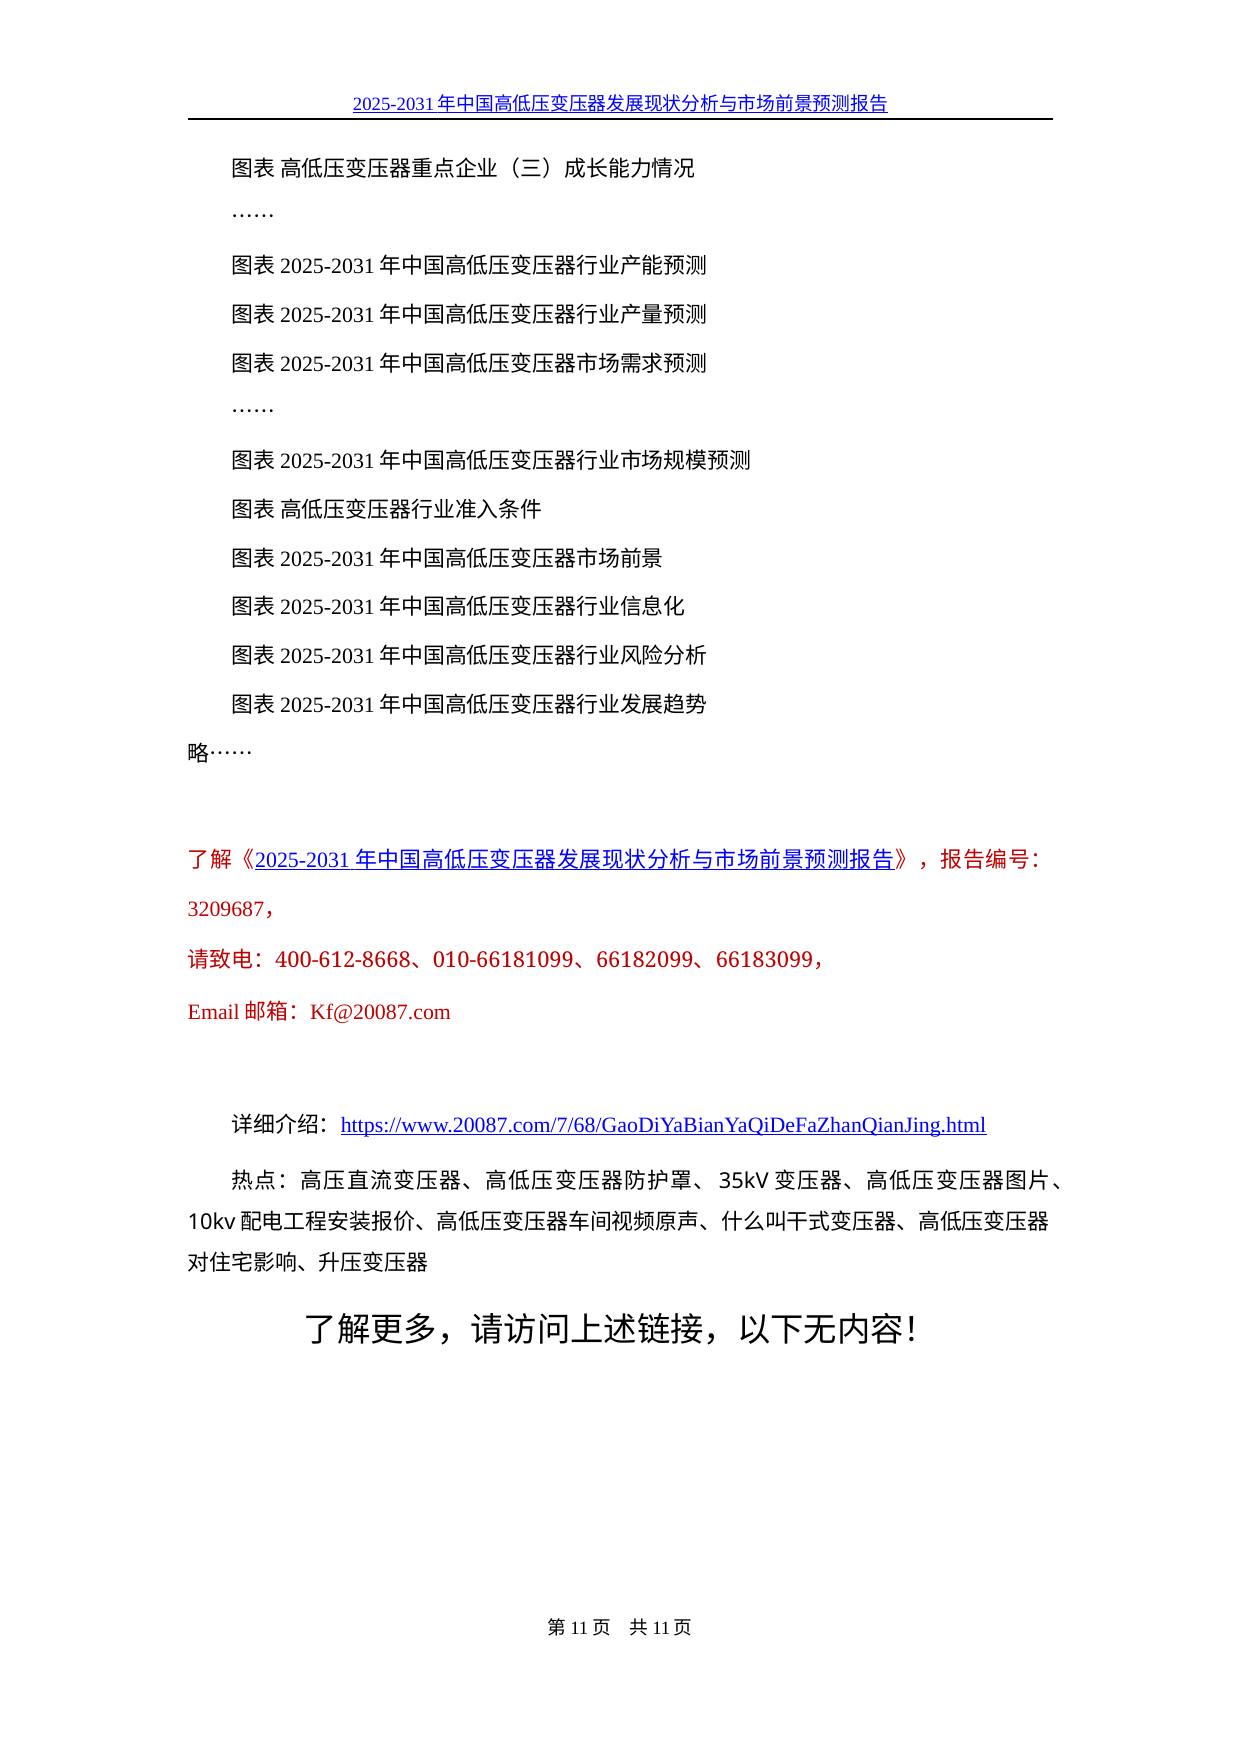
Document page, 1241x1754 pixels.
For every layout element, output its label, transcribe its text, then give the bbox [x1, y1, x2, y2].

text 了解《2025-2031年中国高低压变压器发展现状分析与市场前景预测报告》，报告编号：3209687， [187, 842, 1053, 923]
text 请致电：400-612-8668、010-66181099、66182099、66183099， [187, 942, 1053, 974]
title 了解更多，请访问上述链接，以下无内容！ [187, 1294, 1053, 1359]
text 热点：高压直流变压器、高低压变压器防护罩、35kV变压器、高低压变压器图片、10kv配电工程安装报价、高低压变压器车间视频原声、什么叫干式变压器、高低压变压器对住宅影响、升压变压器 [187, 1163, 1053, 1277]
text 详细介绍：https://www.20087.com/7/68/GaoDiYaBianYaQiDeFaZhanQianJing.html [187, 1106, 1053, 1139]
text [187, 150, 1053, 768]
text Email邮箱：Kf@20087.com [187, 993, 1053, 1026]
